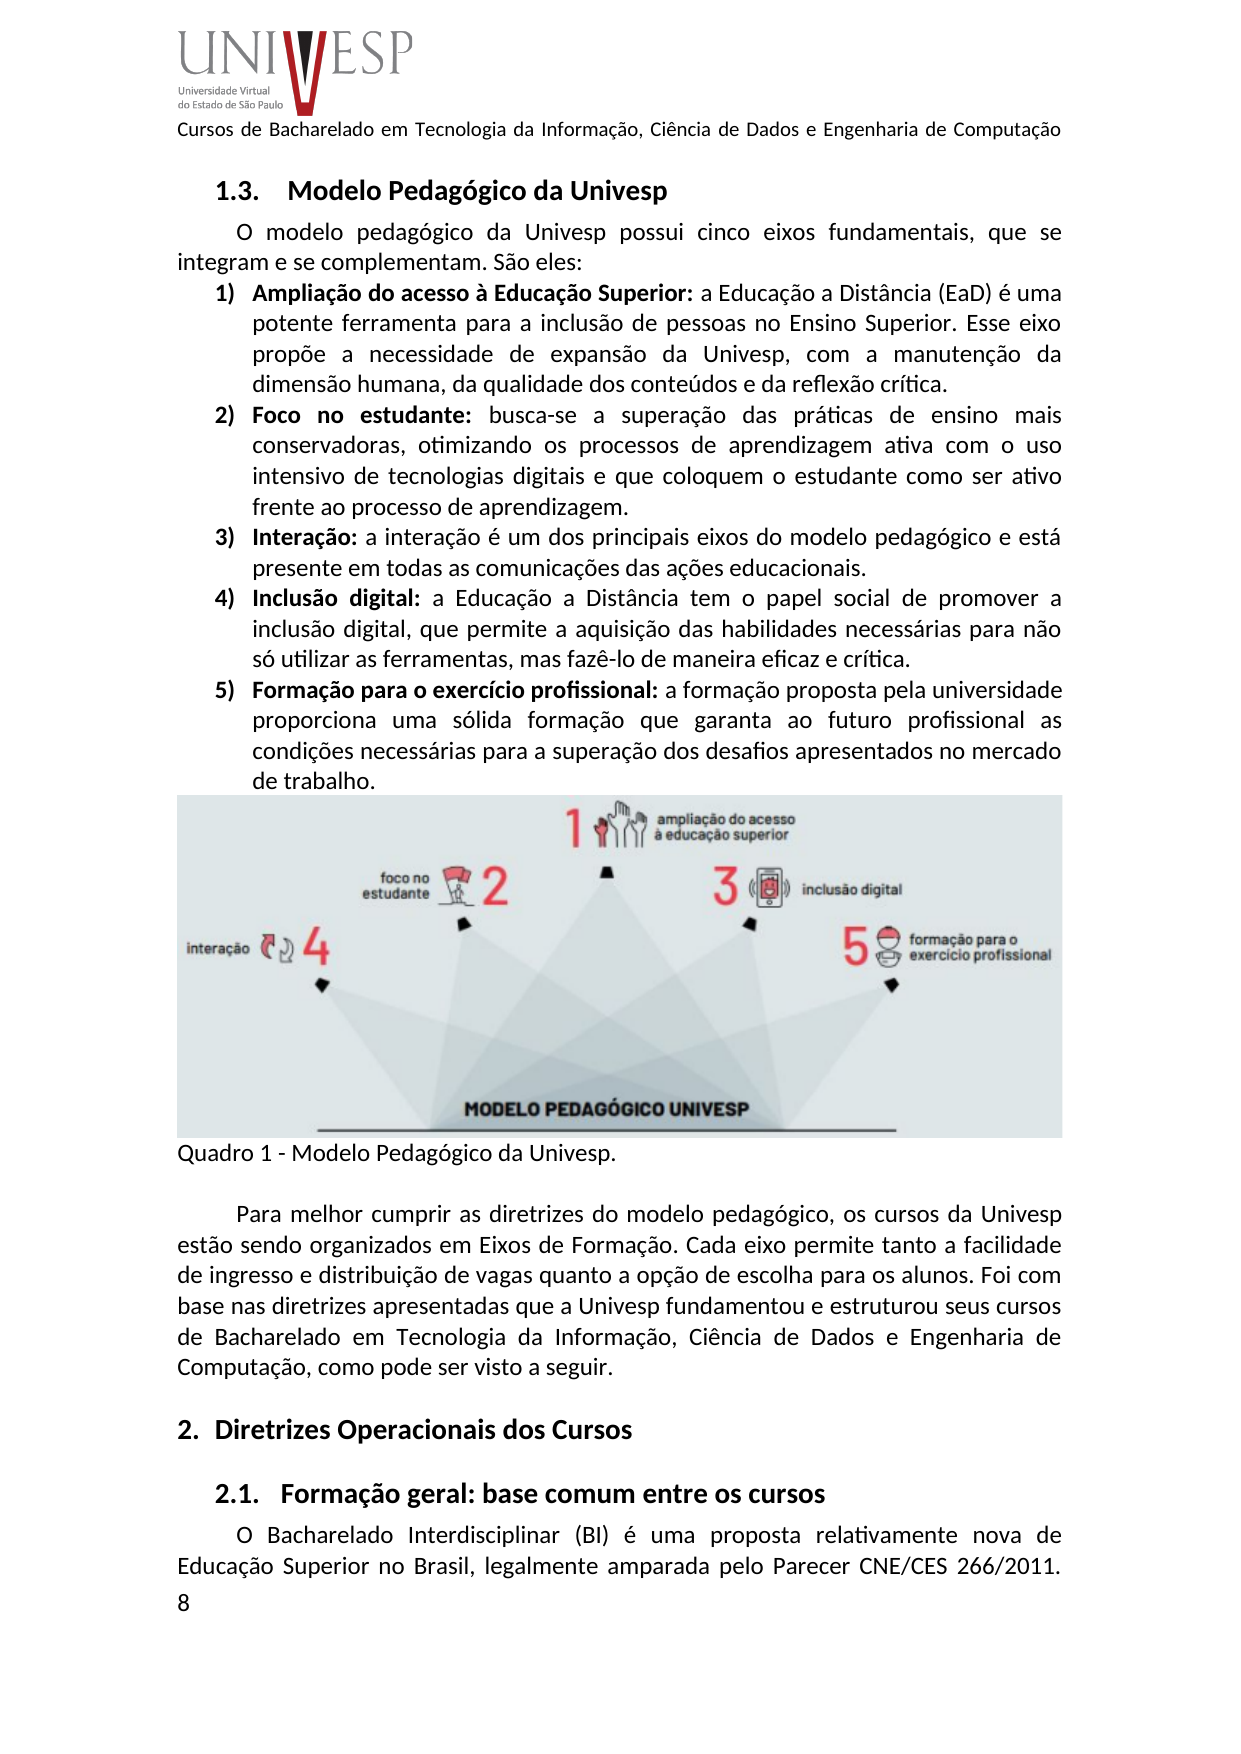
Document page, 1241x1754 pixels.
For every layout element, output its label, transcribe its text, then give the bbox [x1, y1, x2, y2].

list Formação para o exercício profissional: a formação proposta pela universidade proporciona uma sólida formação que garanta ao futuro profissional as condições necessárias para a superação dos desafios apresentados no mercado de trabalho. [214, 674, 1063, 795]
picture [177, 30, 413, 116]
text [177, 1519, 1063, 1581]
subtitle Modelo Pedagógico da Univesp [214, 172, 1063, 208]
subtitle Diretrizes Operacionais dos Cursos [177, 1411, 1063, 1446]
picture [177, 795, 1064, 1138]
list Inclusão digital: a Educação a Distância tem o papel social de promover a inclusão digital, que permite a aquisição das habilidades necessárias para não só utilizar as ferramentas, mas fazê-lo de maneira eficaz e crítica. [214, 582, 1063, 674]
list Foco no estudante: busca-se a superação das práticas de ensino mais conservadoras, otimizando os processos de aprendizagem ativa com o uso intensivo de tecnologias digitais e que coloquem o estudante como ser ativo frente ao processo de aprendizagem. [214, 399, 1063, 521]
text O modelo pedagógico da Univesp possui cinco eixos fundamentais, que se integram e se complementam. São eles: [177, 216, 1063, 277]
text Quadro 1 - Modelo Pedagógico da Univesp. [177, 1138, 1063, 1168]
list Ampliação do acesso à Educação Superior: a Educação a Distância (EaD) é uma potente ferramenta para a inclusão de pessoas no Ensino Superior. Esse eixo propõe a necessidade de expansão da Univesp, com a manutenção da dimensão humana, da qualidade dos conteúdos e da reflexão crítica. [214, 277, 1063, 399]
text Para melhor cumprir as diretrizes do modelo pedagógico, os cursos da Univesp estão sendo organizados em Eixos de Formação. Cada eixo permite tanto a facilidade de ingresso e distribuição de vagas quanto a opção de escolha para os alunos. Foi com base nas diretrizes apresentadas que a Univesp fundamentou e estruturou seus cursos de Bacharelado em Tecnologia da Informação, Ciência de Dados e Engenharia de Computação, como pode ser visto a seguir. [177, 1198, 1063, 1382]
list Interação: a interação é um dos principais eixos do modelo pedagógico e está presente em todas as comunicações das ações educacionais. [214, 521, 1063, 582]
subtitle Formação geral: base comum entre os cursos [214, 1476, 1063, 1511]
